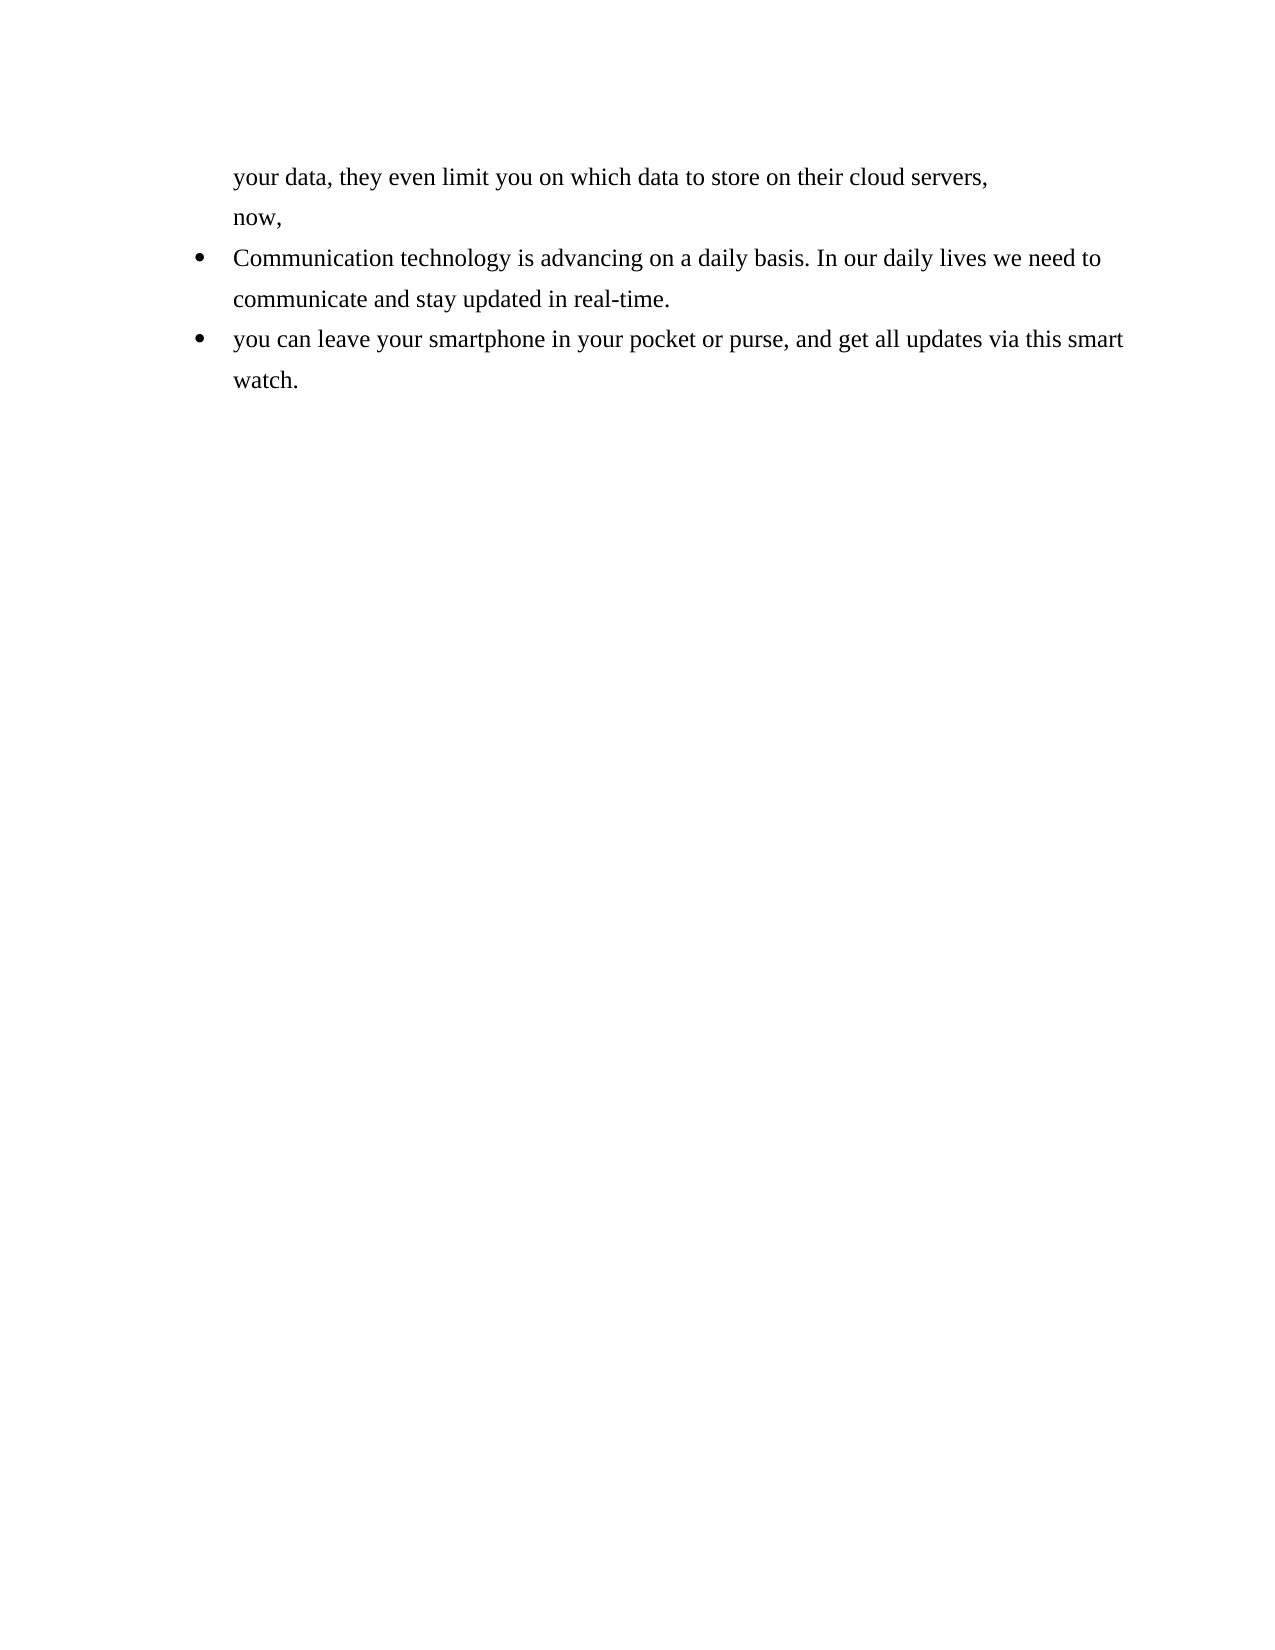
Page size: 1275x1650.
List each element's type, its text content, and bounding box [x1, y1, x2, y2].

list you can leave your smartphone in your pocket or purse, and get all updates via this smart watch. [195, 312, 1125, 394]
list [195, 150, 1125, 231]
list Communication technology is advancing on a daily basis. In our daily lives we need to communicate and stay updated in real-time. [195, 231, 1125, 312]
